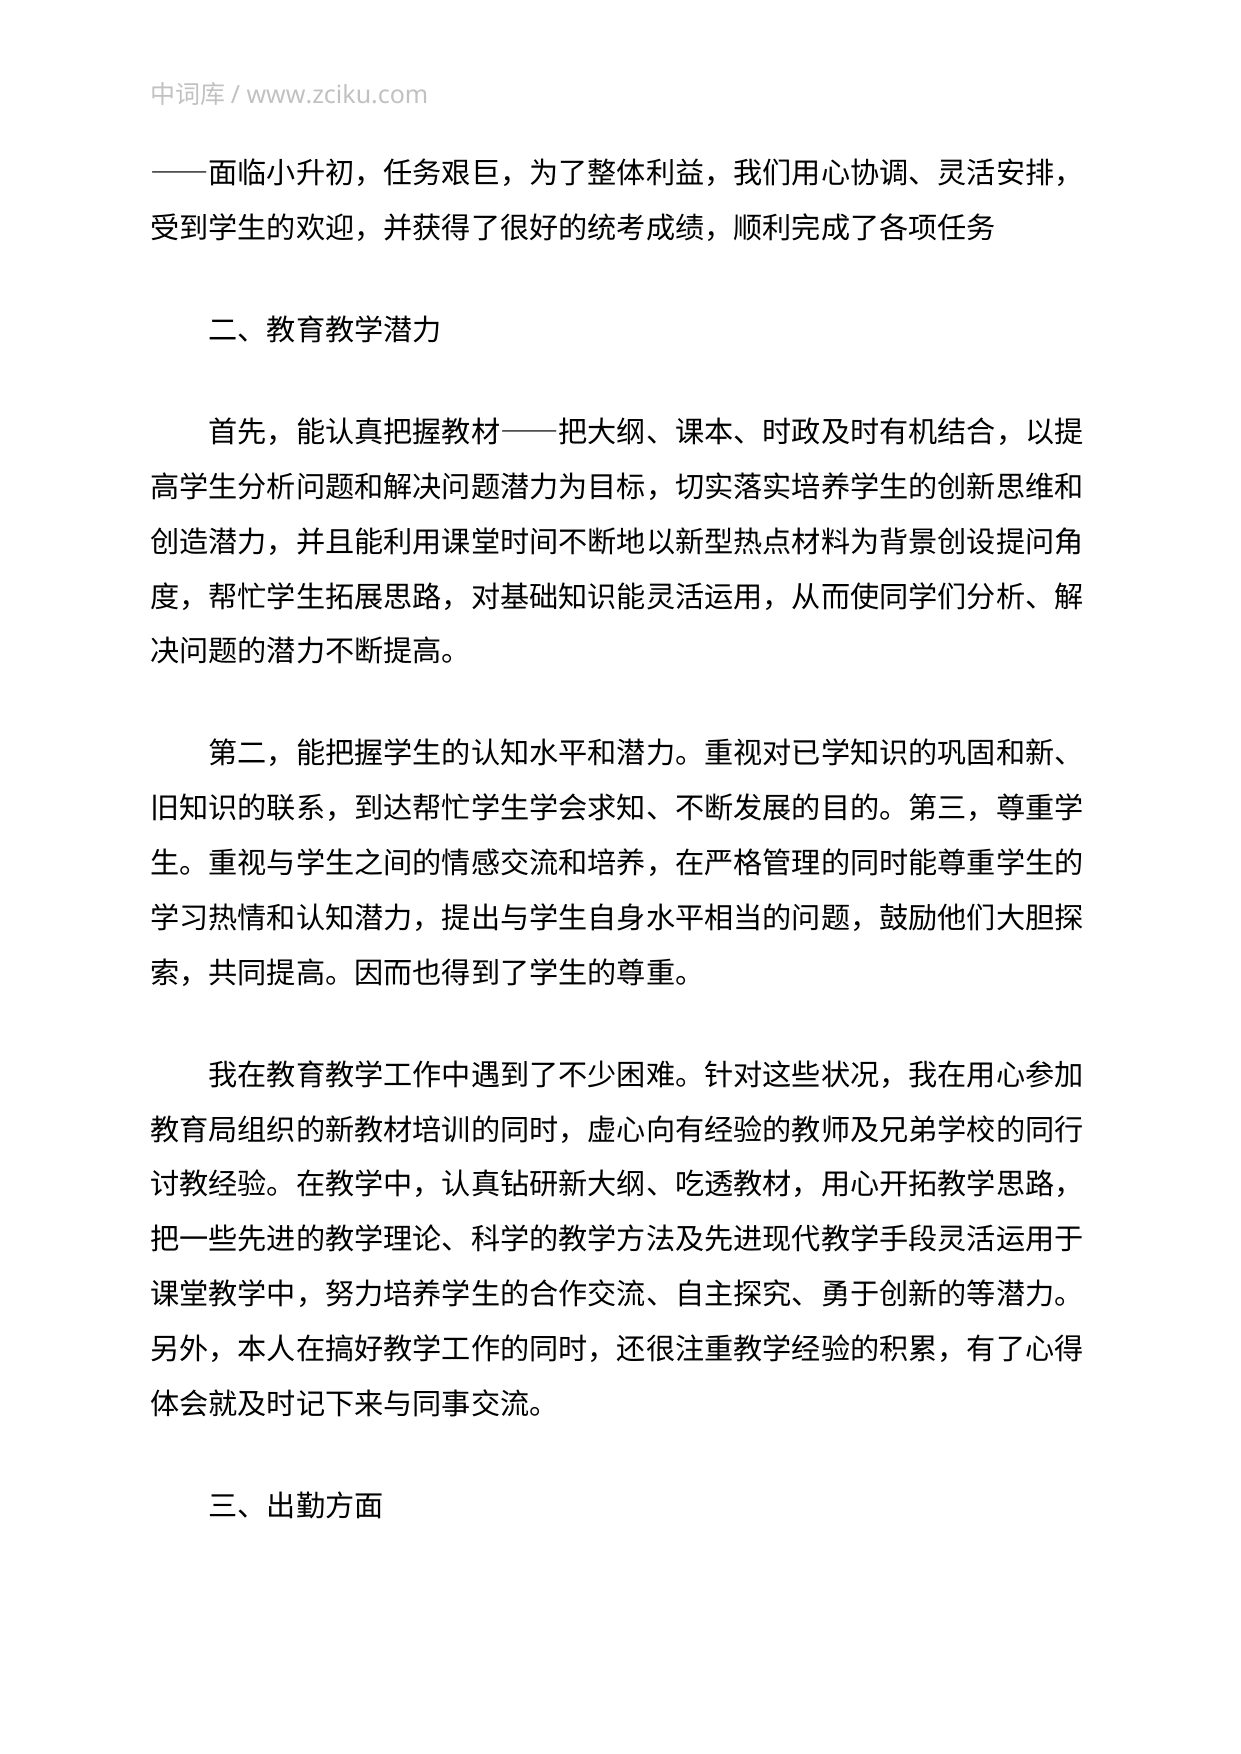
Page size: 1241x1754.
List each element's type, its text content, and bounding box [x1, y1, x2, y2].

text 三、出勤方面 [150, 1482, 1090, 1524]
text 二、教育教学潜力 [150, 307, 1090, 349]
text 首先，能认真把握教材——把大纲、课本、时政及时有机结合，以提高学生分析问题和解决问题潜力为目标，切实落实培养学生的创新思维和创造潜力，并且能利用课堂时间不断地以新型热点材料为背景创设提问角度，帮忙学生拓展思路，对基础知识能灵活运用，从而使同学们分析、解决问题的潜力不断提高。 [150, 408, 1090, 670]
text 我在教育教学工作中遇到了不少困难。针对这些状况，我在用心参加教育局组织的新教材培训的同时，虚心向有经验的教师及兄弟学校的同行讨教经验。在教学中，认真钻研新大纲、吃透教材，用心开拓教学思路，把一些先进的教学理论、科学的教学方法及先进现代教学手段灵活运用于课堂教学中，努力培养学生的合作交流、自主探究、勇于创新的等潜力。另外，本人在搞好教学工作的同时，还很注重教学经验的积累，有了心得体会就及时记下来与同事交流。 [150, 1051, 1090, 1423]
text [150, 150, 1090, 247]
text 第二，能把握学生的认知水平和潜力。重视对已学知识的巩固和新、旧知识的联系，到达帮忙学生学会求知、不断发展的目的。第三，尊重学生。重视与学生之间的情感交流和培养，在严格管理的同时能尊重学生的学习热情和认知潜力，提出与学生自身水平相当的问题，鼓励他们大胆探索，共同提高。因而也得到了学生的尊重。 [150, 730, 1090, 992]
